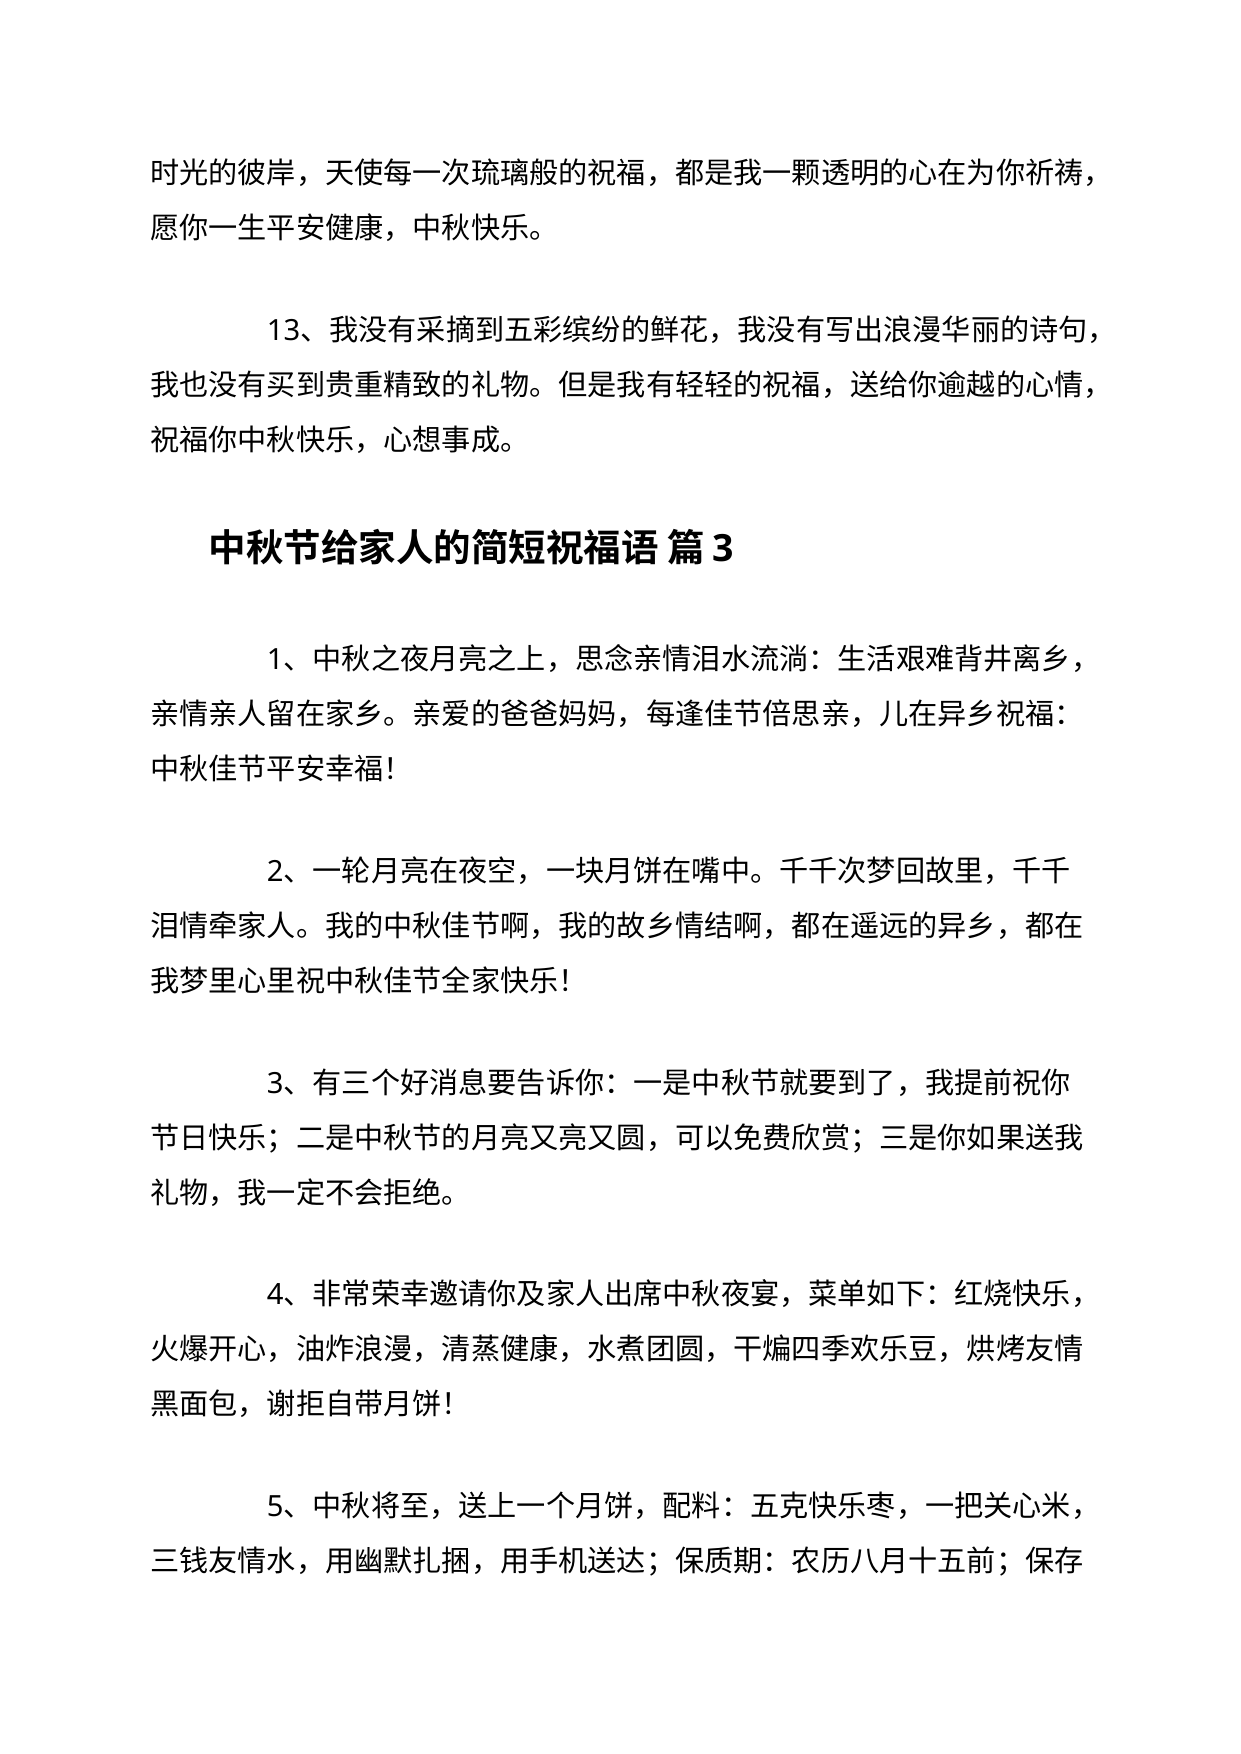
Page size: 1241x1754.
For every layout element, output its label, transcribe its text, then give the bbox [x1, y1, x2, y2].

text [150, 1483, 1090, 1580]
text 1、中秋之夜月亮之上，思念亲情泪水流淌：生活艰难背井离乡，亲情亲人留在家乡。亲爱的爸爸妈妈，每逢佳节倍思亲，儿在异乡祝福：中秋佳节平安幸福！ [150, 636, 1090, 788]
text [150, 150, 1090, 247]
text 13、我没有采摘到五彩缤纷的鲜花，我没有写出浪漫华丽的诗句，我也没有买到贵重精致的礼物。但是我有轻轻的祝福，送给你逾越的心情，祝福你中秋快乐，心想事成。 [150, 307, 1090, 459]
text 中秋节给家人的简短祝福语 篇3 [150, 518, 1090, 573]
text 4、非常荣幸邀请你及家人出席中秋夜宴，菜单如下：红烧快乐，火爆开心，油炸浪漫，清蒸健康，水煮团圆，干煸四季欢乐豆，烘烤友情黑面包，谢拒自带月饼！ [150, 1271, 1090, 1423]
text 2、一轮月亮在夜空，一块月饼在嘴中。千千次梦回故里，千千泪情牵家人。我的中秋佳节啊，我的故乡情结啊，都在遥远的异乡，都在我梦里心里祝中秋佳节全家快乐！ [150, 848, 1090, 1000]
text 3、有三个好消息要告诉你：一是中秋节就要到了，我提前祝你节日快乐；二是中秋节的月亮又亮又圆，可以免费欣赏；三是你如果送我礼物，我一定不会拒绝。 [150, 1059, 1090, 1211]
